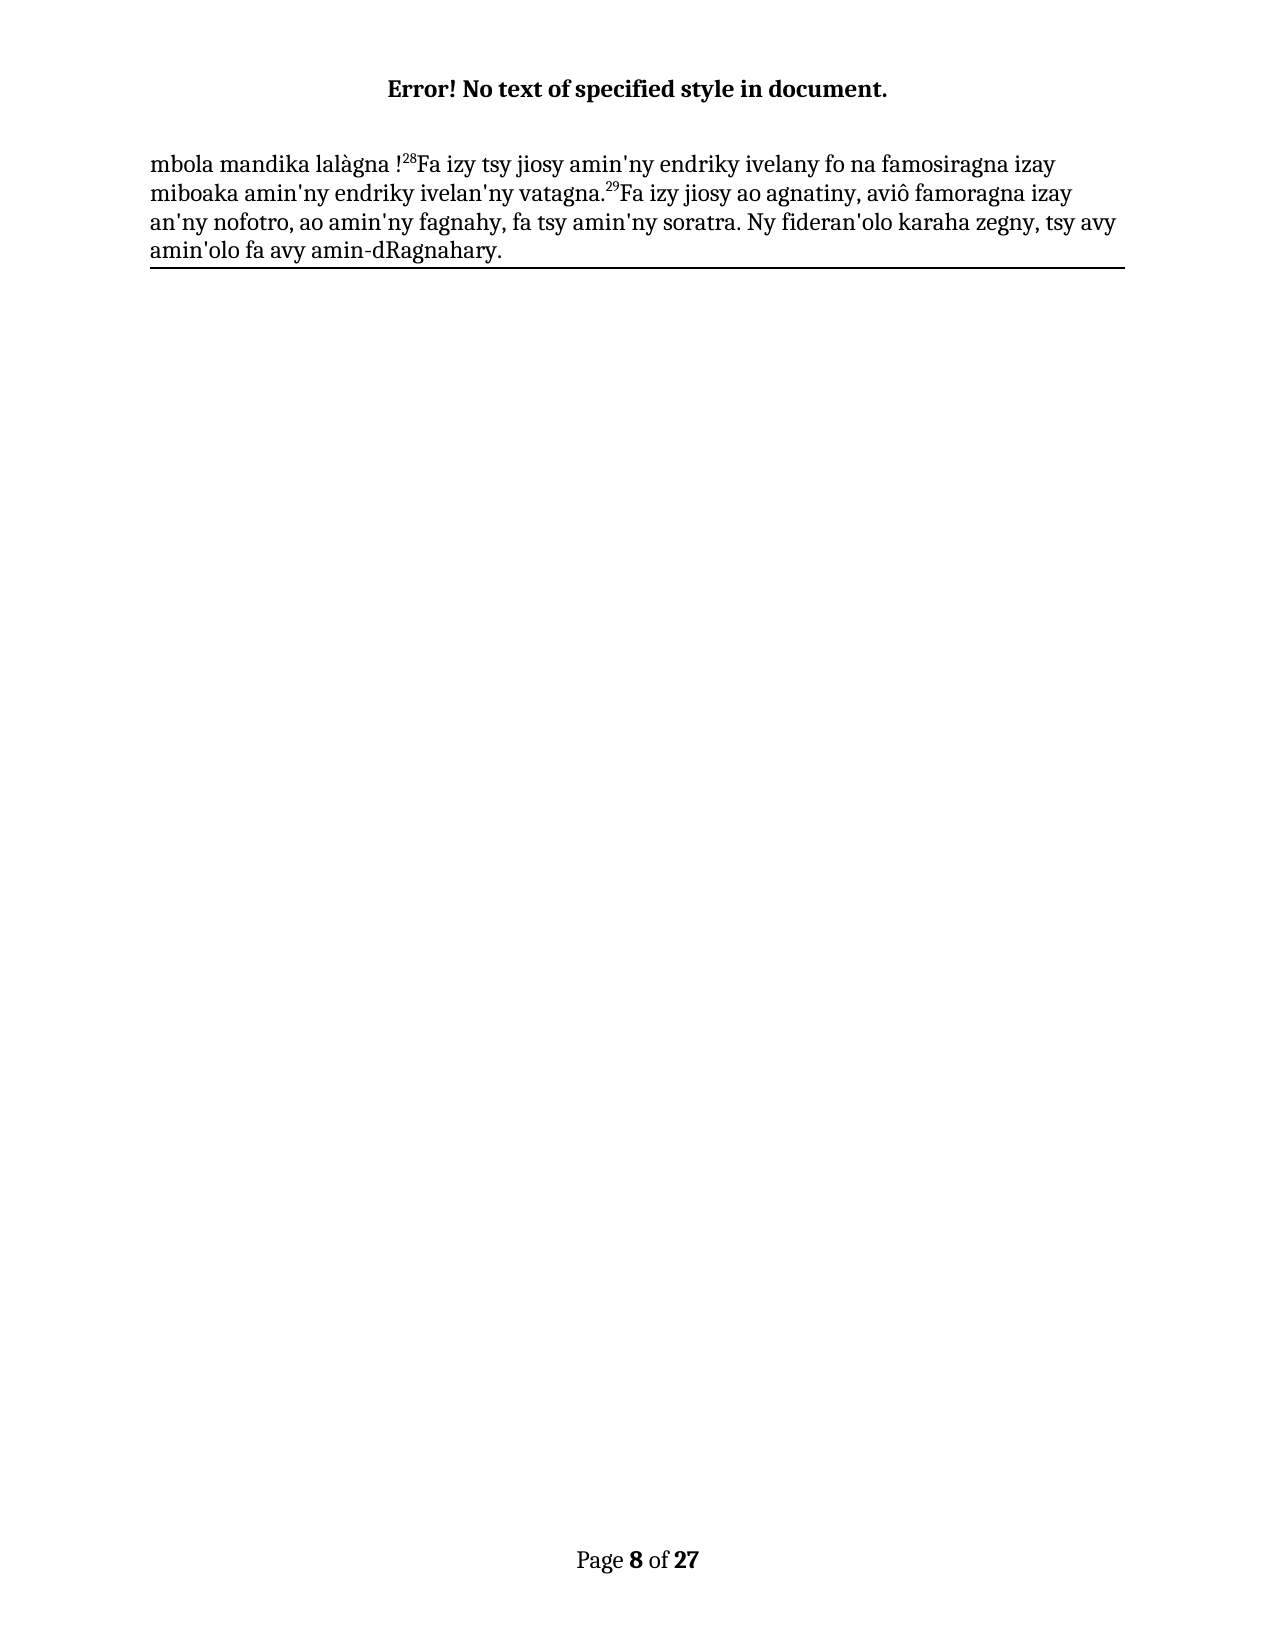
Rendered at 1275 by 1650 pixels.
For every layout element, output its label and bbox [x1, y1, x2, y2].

text [150, 150, 1125, 267]
